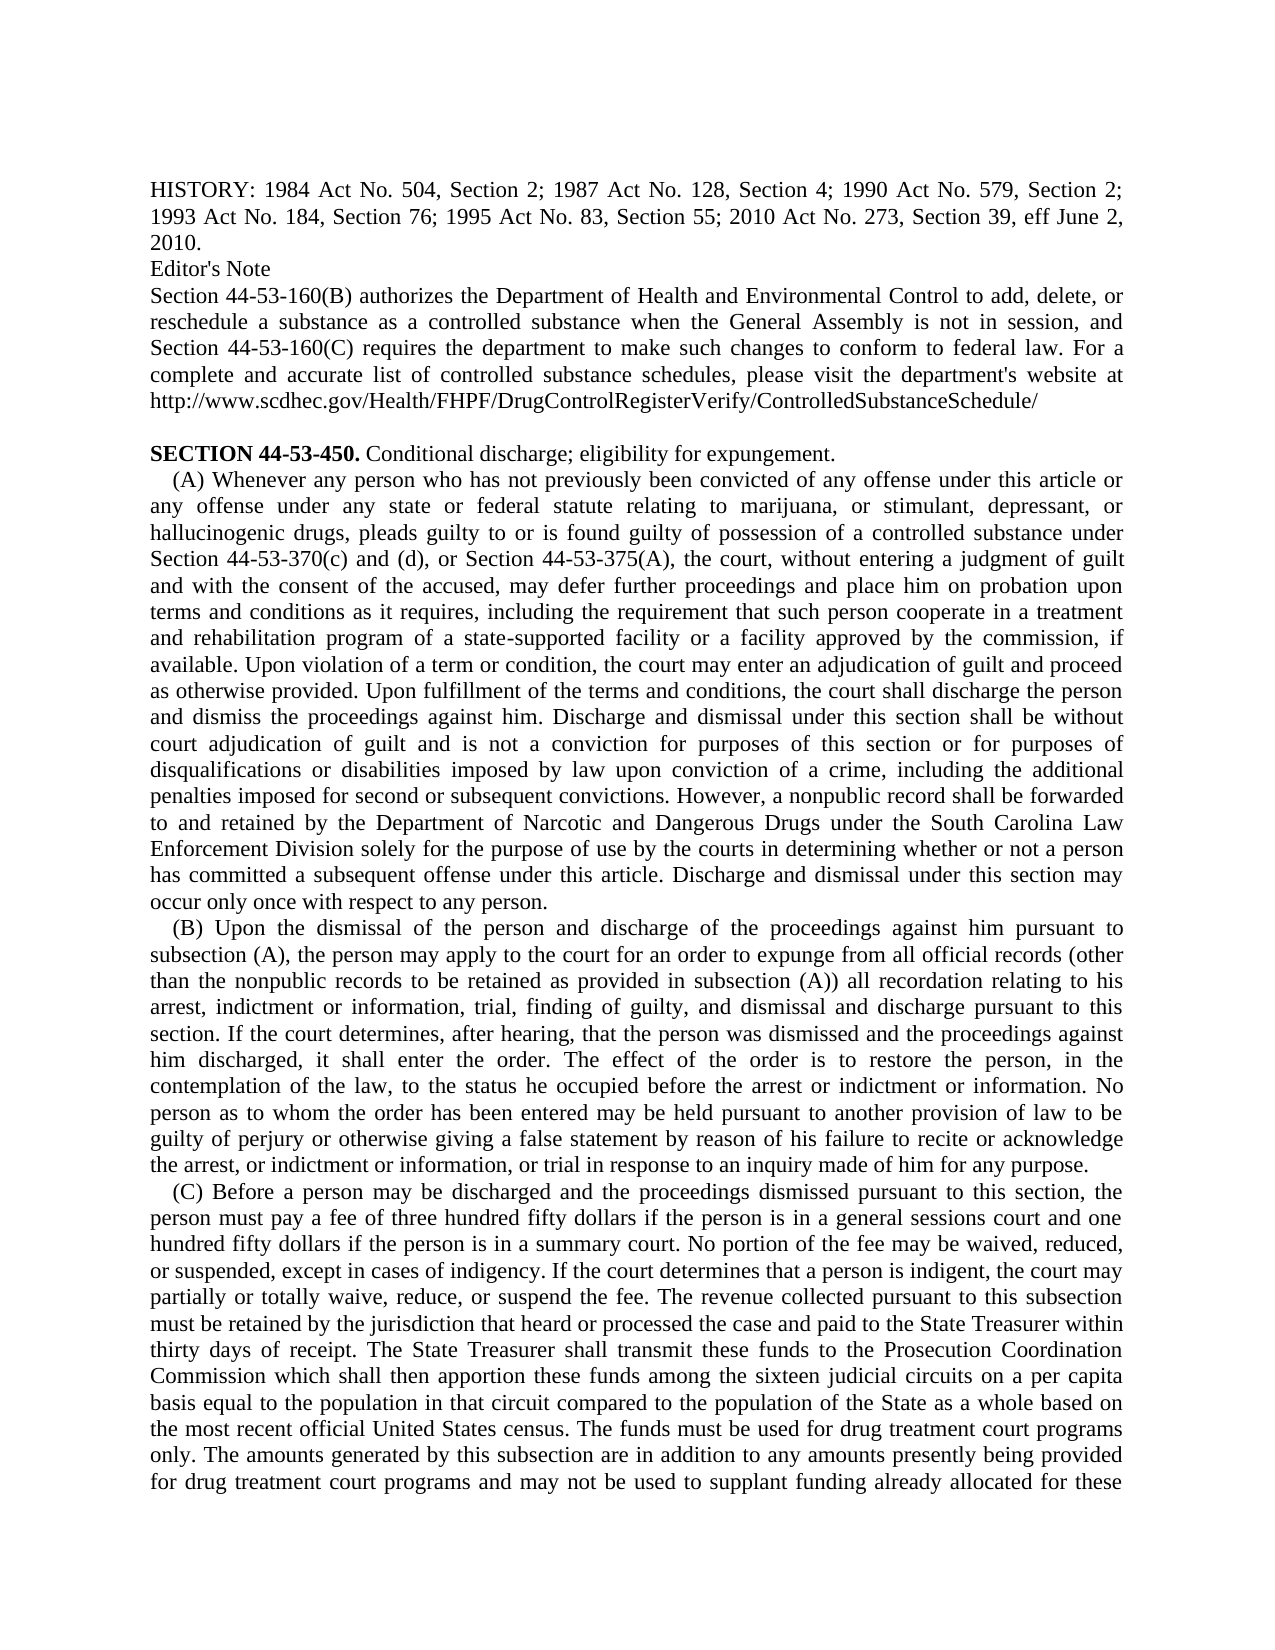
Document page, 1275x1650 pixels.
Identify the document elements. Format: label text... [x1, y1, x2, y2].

text HISTORY: 1984 Act No. 504, Section 2; 1987 Act No. 128, Section 4; 1990 Act No. 579, Section 2; 1993 Act No. 184, Section 76; 1995 Act No. 83, Section 55; 2010 Act No. 273, Section 39, eff June 2, 2010. [150, 176, 1125, 255]
text SECTION 44-53-450. Conditional discharge; eligibility for expungement. [150, 440, 1125, 466]
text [150, 1178, 1125, 1494]
text (A) Whenever any person who has not previously been convicted of any offense under this article or any offense under any state or federal statute relating to marijuana, or stimulant, depressant, or hallucinogenic drugs, pleads guilty to or is found guilty of possession of a controlled substance under Section 44-53-370(c) and (d), or Section 44-53-375(A), the court, without entering a judgment of guilt and with the consent of the accused, may defer further proceedings and place him on probation upon terms and conditions as it requires, including the requirement that such person cooperate in a treatment and rehabilitation program of a state-supported facility or a facility approved by the commission, if available. Upon violation of a term or condition, the court may enter an adjudication of guilt and proceed as otherwise provided. Upon fulfillment of the terms and conditions, the court shall discharge the person and dismiss the proceedings against him. Discharge and dismissal under this section shall be without court adjudication of guilt and is not a conviction for purposes of this section or for purposes of disqualifications or disabilities imposed by law upon conviction of a crime, including the additional penalties imposed for second or subsequent convictions. However, a nonpublic record shall be forwarded to and retained by the Department of Narcotic and Dangerous Drugs under the South Carolina Law Enforcement Division solely for the purpose of use by the courts in determining whether or not a person has committed a subsequent offense under this article. Discharge and dismissal under this section may occur only once with respect to any person. [150, 466, 1125, 914]
text Section 44-53-160(B) authorizes the Department of Health and Environmental Control to add, delete, or reschedule a substance as a controlled substance when the General Assembly is not in session, and Section 44-53-160(C) requires the department to make such changes to conform to federal law. For a complete and accurate list of controlled substance schedules, please visit the department's website at http://www.scdhec.gov/Health/FHPF/DrugControlRegisterVerify/ControlledSubstanceSchedule/ [150, 282, 1125, 413]
text Editor's Note [150, 255, 1125, 282]
text (B) Upon the dismissal of the person and discharge of the proceedings against him pursuant to subsection (A), the person may apply to the court for an order to expunge from all official records (other than the nonpublic records to be retained as provided in subsection (A)) all recordation relating to his arrest, indictment or information, trial, finding of guilty, and dismissal and discharge pursuant to this section. If the court determines, after hearing, that the person was dismissed and the proceedings against him discharged, it shall enter the order. The effect of the order is to restore the person, in the contemplation of the law, to the status he occupied before the arrest or indictment or information. No person as to whom the order has been entered may be held pursuant to another provision of law to be guilty of perjury or otherwise giving a false statement by reason of his failure to recite or acknowledge the arrest, or indictment or information, or trial in response to an inquiry made of him for any purpose. [150, 914, 1125, 1178]
